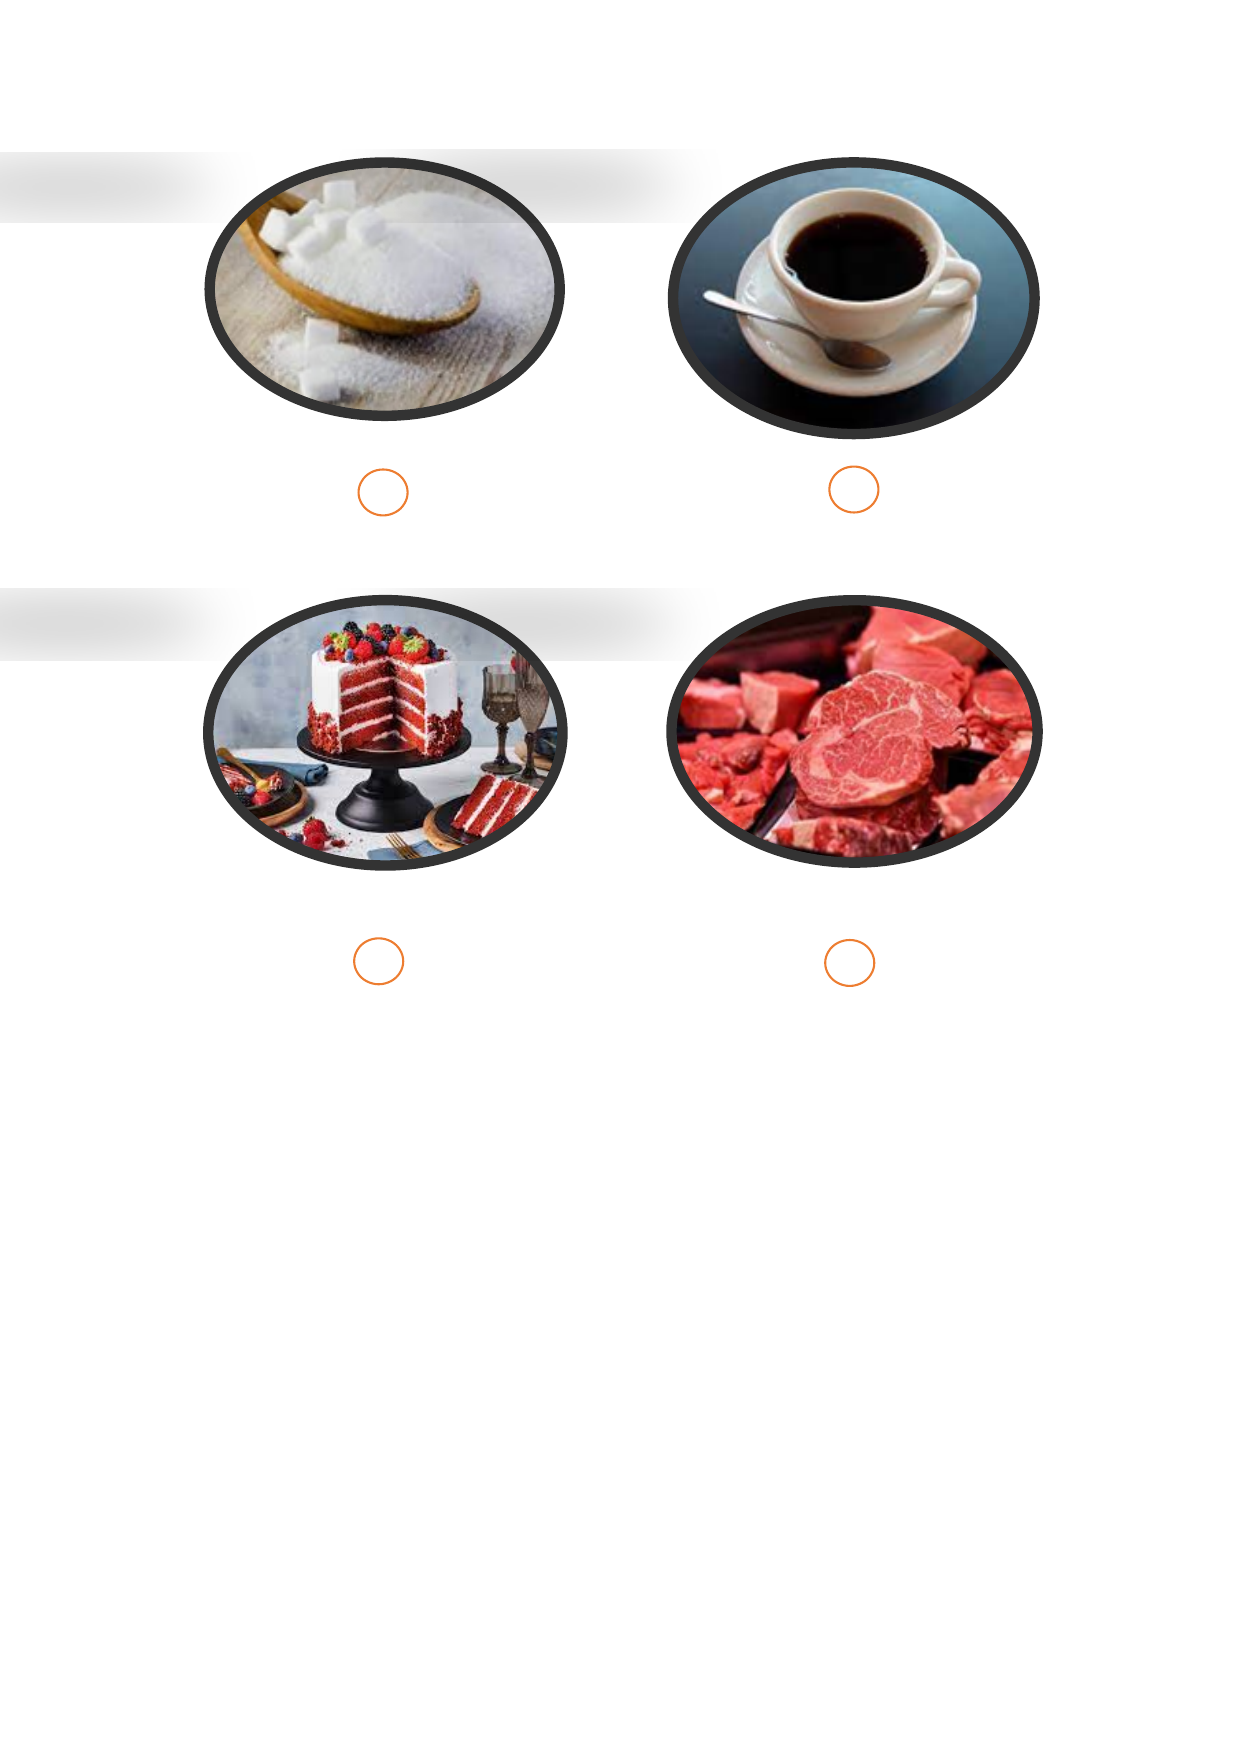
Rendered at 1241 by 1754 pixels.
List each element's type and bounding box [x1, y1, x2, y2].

table_cell [150, 588, 619, 1016]
picture [679, 168, 1029, 428]
table_cell [620, 588, 1089, 1016]
picture [677, 606, 1032, 857]
picture [215, 168, 554, 410]
table_cell [150, 150, 619, 588]
table_cell [620, 150, 1089, 588]
picture [214, 606, 557, 860]
